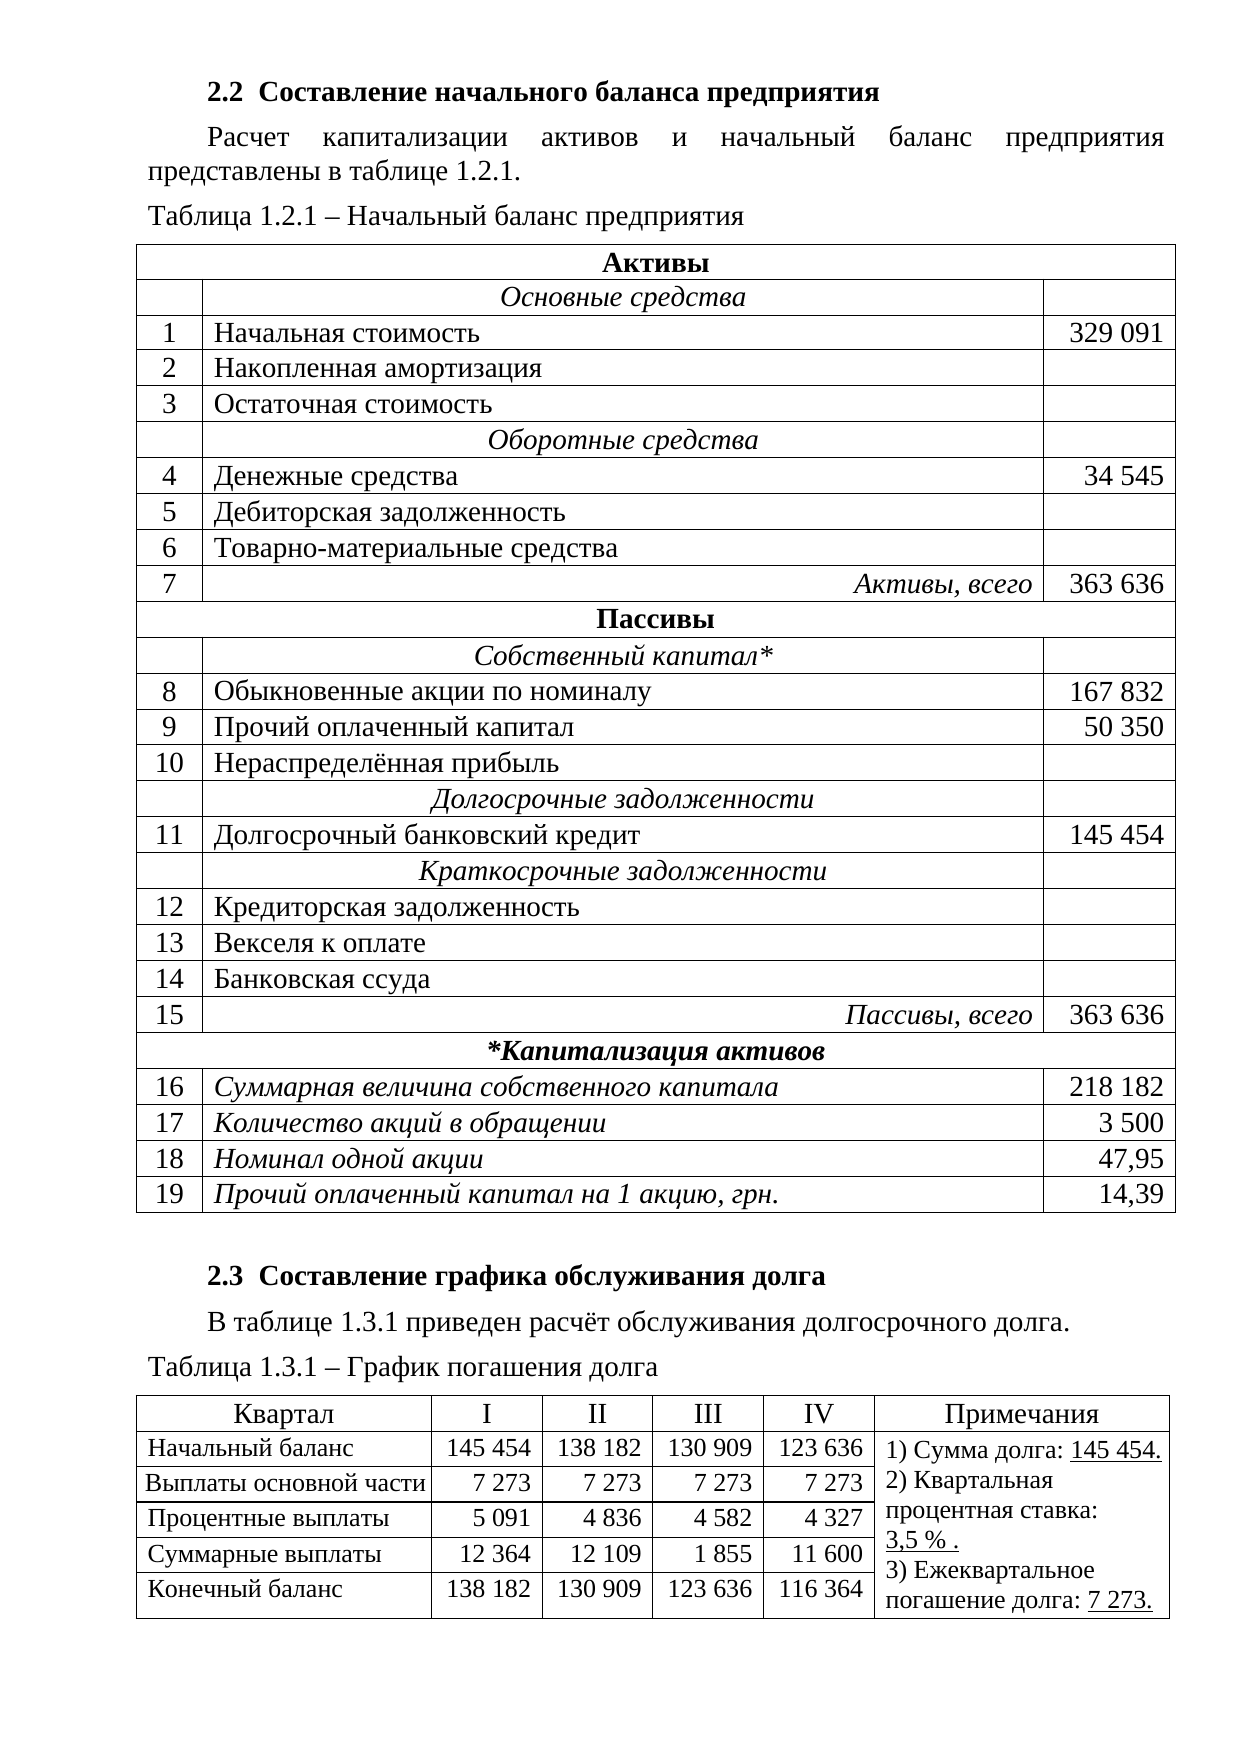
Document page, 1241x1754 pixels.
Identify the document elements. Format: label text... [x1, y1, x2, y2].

table_header III [653, 1396, 763, 1431]
table_cell *Капитализация активов [137, 1033, 1175, 1068]
table_cell Пассивы [137, 602, 1175, 637]
table_cell Процентные выплаты [137, 1503, 431, 1537]
table_cell 14,39 [1044, 1177, 1175, 1212]
table_cell 1) Сумма долга: 145 454. 2) Квартальная процентная ставка: 3,5 % . 3) Ежеквартальное погашение долга: 7 273. [875, 1432, 1169, 1617]
table_cell Номинал одной акции [203, 1141, 1043, 1176]
table_cell 12 [137, 889, 202, 924]
table_cell Остаточная стоимость [203, 386, 1043, 421]
table_cell Накопленная амортизация [203, 350, 1043, 385]
table_cell [1044, 853, 1175, 888]
table_cell 1 855 [653, 1538, 763, 1572]
table_cell 12 364 [432, 1538, 542, 1572]
text В таблице 1.3.1 приведен расчёт обслуживания долгосрочного долга. [207, 1304, 1165, 1337]
table_cell 3 500 [1044, 1105, 1175, 1140]
table_cell Начальный баланс долга [137, 1432, 431, 1466]
table_cell 12 109 [543, 1538, 652, 1572]
table_cell 17 [137, 1105, 202, 1140]
table_cell Выплаты основной части [137, 1467, 431, 1501]
table_cell [137, 280, 202, 314]
table_cell [1044, 925, 1175, 960]
table_cell 7 273 [764, 1467, 874, 1501]
table_cell [1044, 350, 1175, 385]
table_cell 145 454 [1044, 817, 1175, 852]
table_cell [137, 422, 202, 457]
table_cell 1 [137, 316, 202, 349]
table_cell 138 182 [543, 1432, 652, 1466]
list Составление графика обслуживания долга [207, 1258, 1165, 1292]
table_cell 34 545 [1044, 458, 1175, 493]
table_cell 19 [137, 1177, 202, 1212]
table_cell 10 [137, 745, 202, 780]
table_header IV [764, 1396, 874, 1431]
table_cell Краткосрочные задолженности [203, 853, 1043, 888]
table_cell [137, 781, 202, 816]
table_cell 7 [137, 566, 202, 601]
table_cell Прочий оплаченный капитал на 1 акцию, грн. [203, 1177, 1043, 1212]
table_cell Банковская ссуда [203, 961, 1043, 996]
table_cell Количество акций в обращении [203, 1105, 1043, 1140]
table_cell Нераспределённая прибыль [203, 745, 1043, 780]
table_cell 138 182 [432, 1573, 542, 1617]
table_cell 11 [137, 817, 202, 852]
table_cell Обыкновенные акции по номиналу [203, 674, 1043, 708]
table_cell 145 454 [432, 1432, 542, 1466]
table_cell Векселя к оплате [203, 925, 1043, 960]
table_cell 123 636 [764, 1432, 874, 1466]
table_cell 7 273 [653, 1467, 763, 1501]
table_cell [137, 638, 202, 672]
table_cell 15 [137, 997, 202, 1032]
table_cell Долгосрочный банковский кредит [203, 817, 1043, 852]
table_cell 5 [137, 494, 202, 529]
table_header Квартал [137, 1396, 431, 1431]
table_header Примечания [875, 1396, 1169, 1431]
table_cell [1044, 745, 1175, 780]
table_cell [1044, 781, 1175, 816]
table_cell Кредиторская задолженность [203, 889, 1043, 924]
table_cell Основные средства [203, 280, 1043, 314]
table_cell [1044, 494, 1175, 529]
table_cell Собственный капитал* [203, 638, 1043, 672]
table_cell Оборотные средства [203, 422, 1043, 457]
table_cell Пассивы, всего [203, 997, 1043, 1032]
table_cell Дебиторская задолженность [203, 494, 1043, 529]
table_cell 50 350 [1044, 710, 1175, 744]
table_cell [1044, 889, 1175, 924]
table_cell [1044, 530, 1175, 565]
list Составление начального баланса предприятия [207, 74, 1165, 107]
table_cell Начальная стоимость [203, 316, 1043, 349]
table_cell Конечный баланс [137, 1573, 431, 1617]
table_cell 6 [137, 530, 202, 565]
table_cell 123 636 [653, 1573, 763, 1617]
text Таблица 1.3.1 – График погашения долга [118, 1349, 1165, 1383]
table_cell [1044, 961, 1175, 996]
table_cell Товарно-материальные средства [203, 530, 1043, 565]
table_cell Суммарные выплаты [137, 1538, 431, 1572]
table_cell [1044, 386, 1175, 421]
table_cell 3 [137, 386, 202, 421]
table_header I [432, 1396, 542, 1431]
table_cell 4 [137, 458, 202, 493]
table_cell Долгосрочные задолженности [203, 781, 1043, 816]
table_cell 2 [137, 350, 202, 385]
table_cell 4 327 [764, 1503, 874, 1537]
table_cell [1044, 422, 1175, 457]
table_cell [137, 853, 202, 888]
text Расчет капитализации активов и начальный баланс предприятия представлены в таблице 1.2.1. [148, 119, 1165, 186]
table_cell 16 [137, 1069, 202, 1104]
table_header Активы [137, 245, 1175, 278]
table_cell 130 909 [543, 1573, 652, 1617]
table_cell 4 582 [653, 1503, 763, 1537]
table_cell [1044, 280, 1175, 314]
table_cell 4 836 [543, 1503, 652, 1537]
table_cell 116 364 [764, 1573, 874, 1617]
table_cell 13 [137, 925, 202, 960]
table_cell 363 636 [1044, 566, 1175, 601]
text Таблица 1.2.1 – Начальный баланс предприятия [148, 198, 1165, 232]
table_cell 329 091 [1044, 316, 1175, 349]
table_cell Суммарная величина собственного капитала [203, 1069, 1043, 1104]
table_cell 7 273 [432, 1467, 542, 1501]
table_header II [543, 1396, 652, 1431]
table_cell 11 600 [764, 1538, 874, 1572]
table_cell 7 273 [543, 1467, 652, 1501]
table_cell 5 091 [432, 1503, 542, 1537]
table_cell 218 182 [1044, 1069, 1175, 1104]
table_cell 363 636 [1044, 997, 1175, 1032]
table_cell Денежные средства [203, 458, 1043, 493]
table_cell 9 [137, 710, 202, 744]
table_cell 8 [137, 674, 202, 708]
table_cell [1044, 638, 1175, 672]
table_cell 47,95 [1044, 1141, 1175, 1176]
table_cell 167 832 [1044, 674, 1175, 708]
table_cell 14 [137, 961, 202, 996]
table_cell 130 909 [653, 1432, 763, 1466]
table_cell Прочий оплаченный капитал [203, 710, 1043, 744]
table_cell 18 [137, 1141, 202, 1176]
table_cell Активы, всего [203, 566, 1043, 601]
